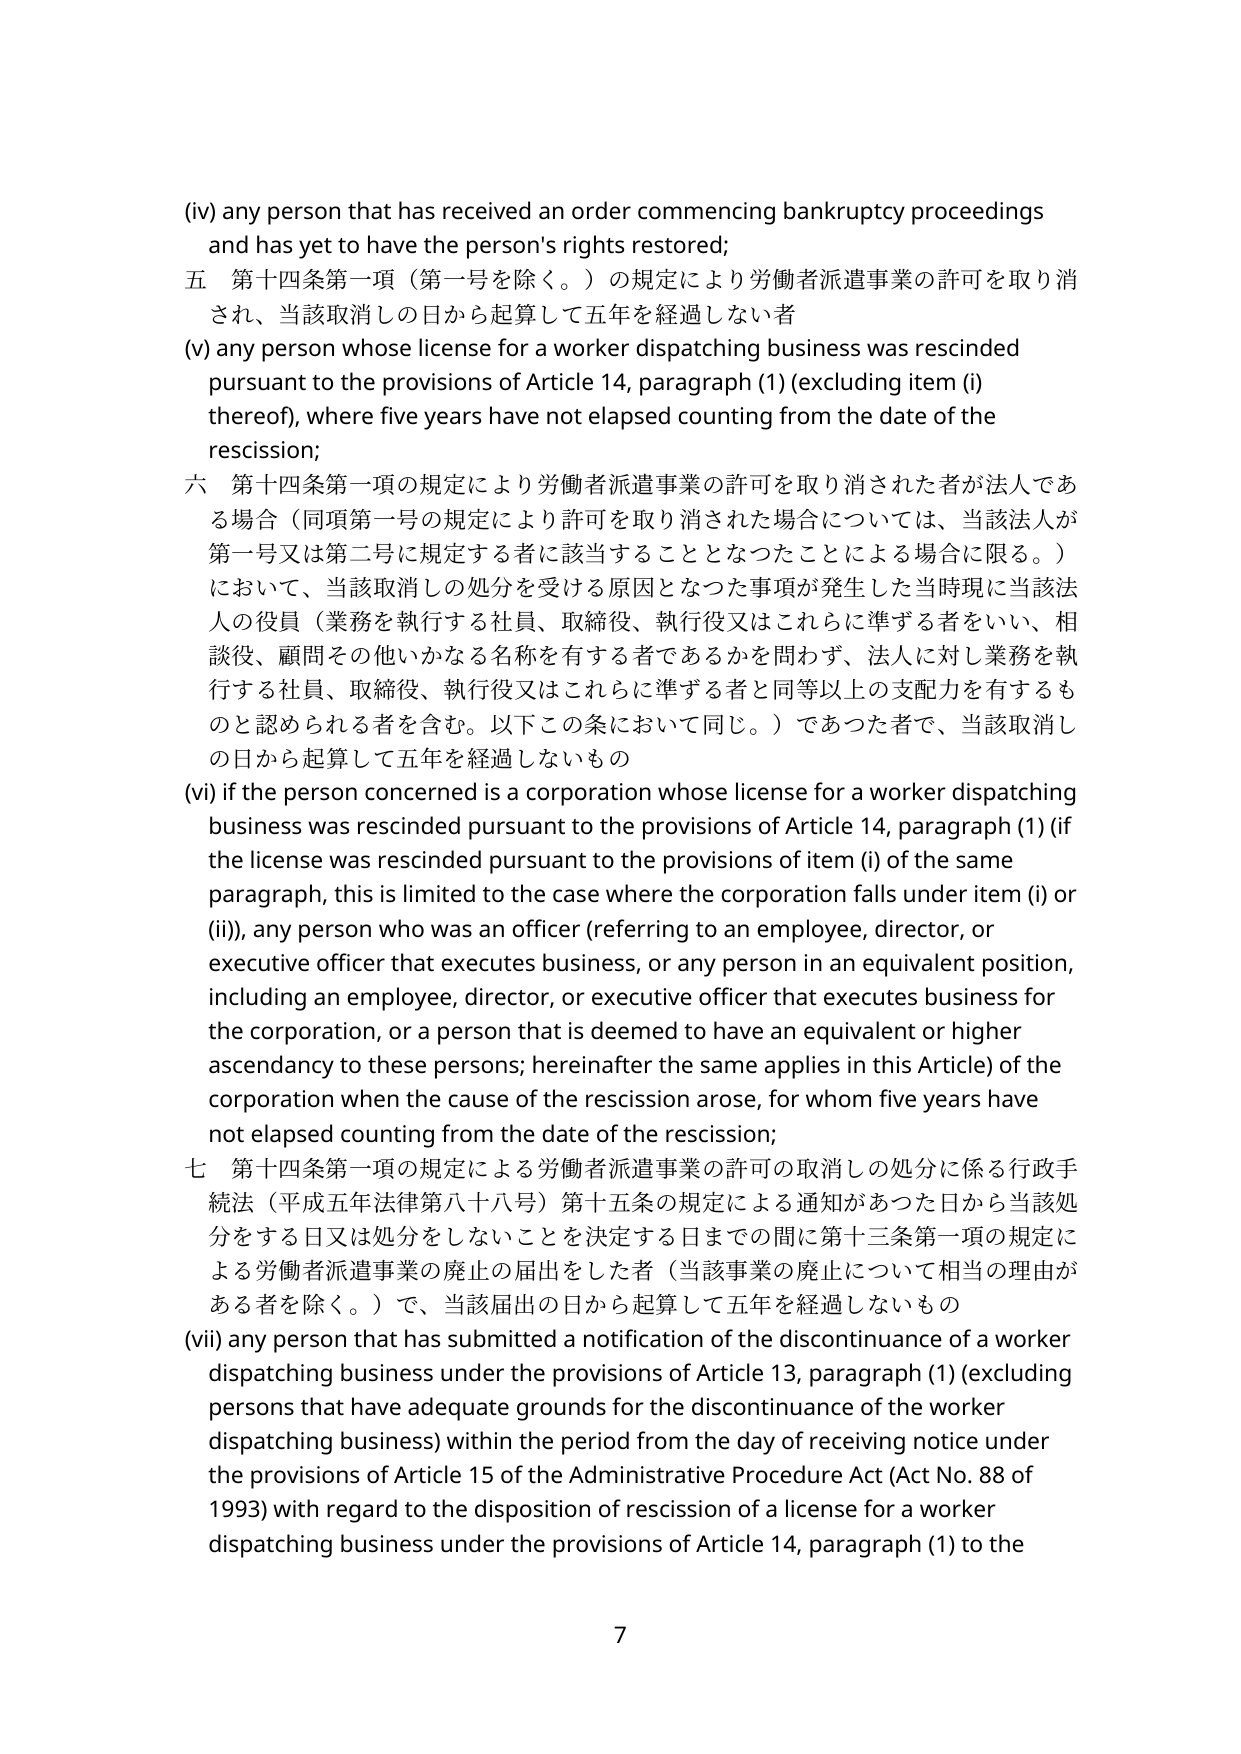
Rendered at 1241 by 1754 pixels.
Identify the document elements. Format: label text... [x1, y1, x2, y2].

text 七 第十四条第一項の規定による労働者派遣事業の許可の取消しの処分に係る行政手続法（平成五年法律第八十八号）第十五条の規定による通知があつた日から当該処分をする日又は処分をしないことを決定する日までの間に第十三条第一項の規定による労働者派遣事業の廃止の届出をした者（当該事業の廃止について相当の理由がある者を除く。）で、当該届出の日から起算して五年を経過しないもの [184, 1150, 1079, 1321]
text (vi) if the person concerned is a corporation whose license for a worker dispatching business was rescinded pursuant to the provisions of Article 14, paragraph (1) (if the license was rescinded pursuant to the provisions of item (i) of the same paragraph, this is limited to the case where the corporation falls under item (i) or (ii)), any person who was an officer (referring to an employee, director, or executive officer that executes business, or any person in an equivalent position, including an employee, director, or executive officer that executes business for the corporation, or a person that is deemed to have an equivalent or higher ascendancy to these persons; hereinafter the same applies in this Article) of the corporation when the cause of the rescission arose, for whom five years have not elapsed counting from the date of the rescission; [184, 774, 1079, 1150]
text 六 第十四条第一項の規定により労働者派遣事業の許可を取り消された者が法人である場合（同項第一号の規定により許可を取り消された場合については、当該法人が第一号又は第二号に規定する者に該当することとなつたことによる場合に限る。）において、当該取消しの処分を受ける原因となつた事項が発生した当時現に当該法人の役員（業務を執行する社員、取締役、執行役又はこれらに準ずる者をいい、相談役、顧問その他いかなる名称を有する者であるかを問わず、法人に対し業務を執行する社員、取締役、執行役又はこれらに準ずる者と同等以上の支配力を有するものと認められる者を含む。以下この条において同じ。）であつた者で、当該取消しの日から起算して五年を経過しないもの [184, 467, 1079, 774]
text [184, 1321, 1079, 1560]
text 五 第十四条第一項（第一号を除く。）の規定により労働者派遣事業の許可を取り消され、当該取消しの日から起算して五年を経過しない者 [184, 262, 1079, 330]
text (iv) any person that has received an order commencing bankruptcy proceedings and has yet to have the person's rights restored; [184, 194, 1079, 262]
text (v) any person whose license for a worker dispatching business was rescinded pursuant to the provisions of Article 14, paragraph (1) (excluding item (i) thereof), where five years have not elapsed counting from the date of the rescission; [184, 330, 1079, 467]
